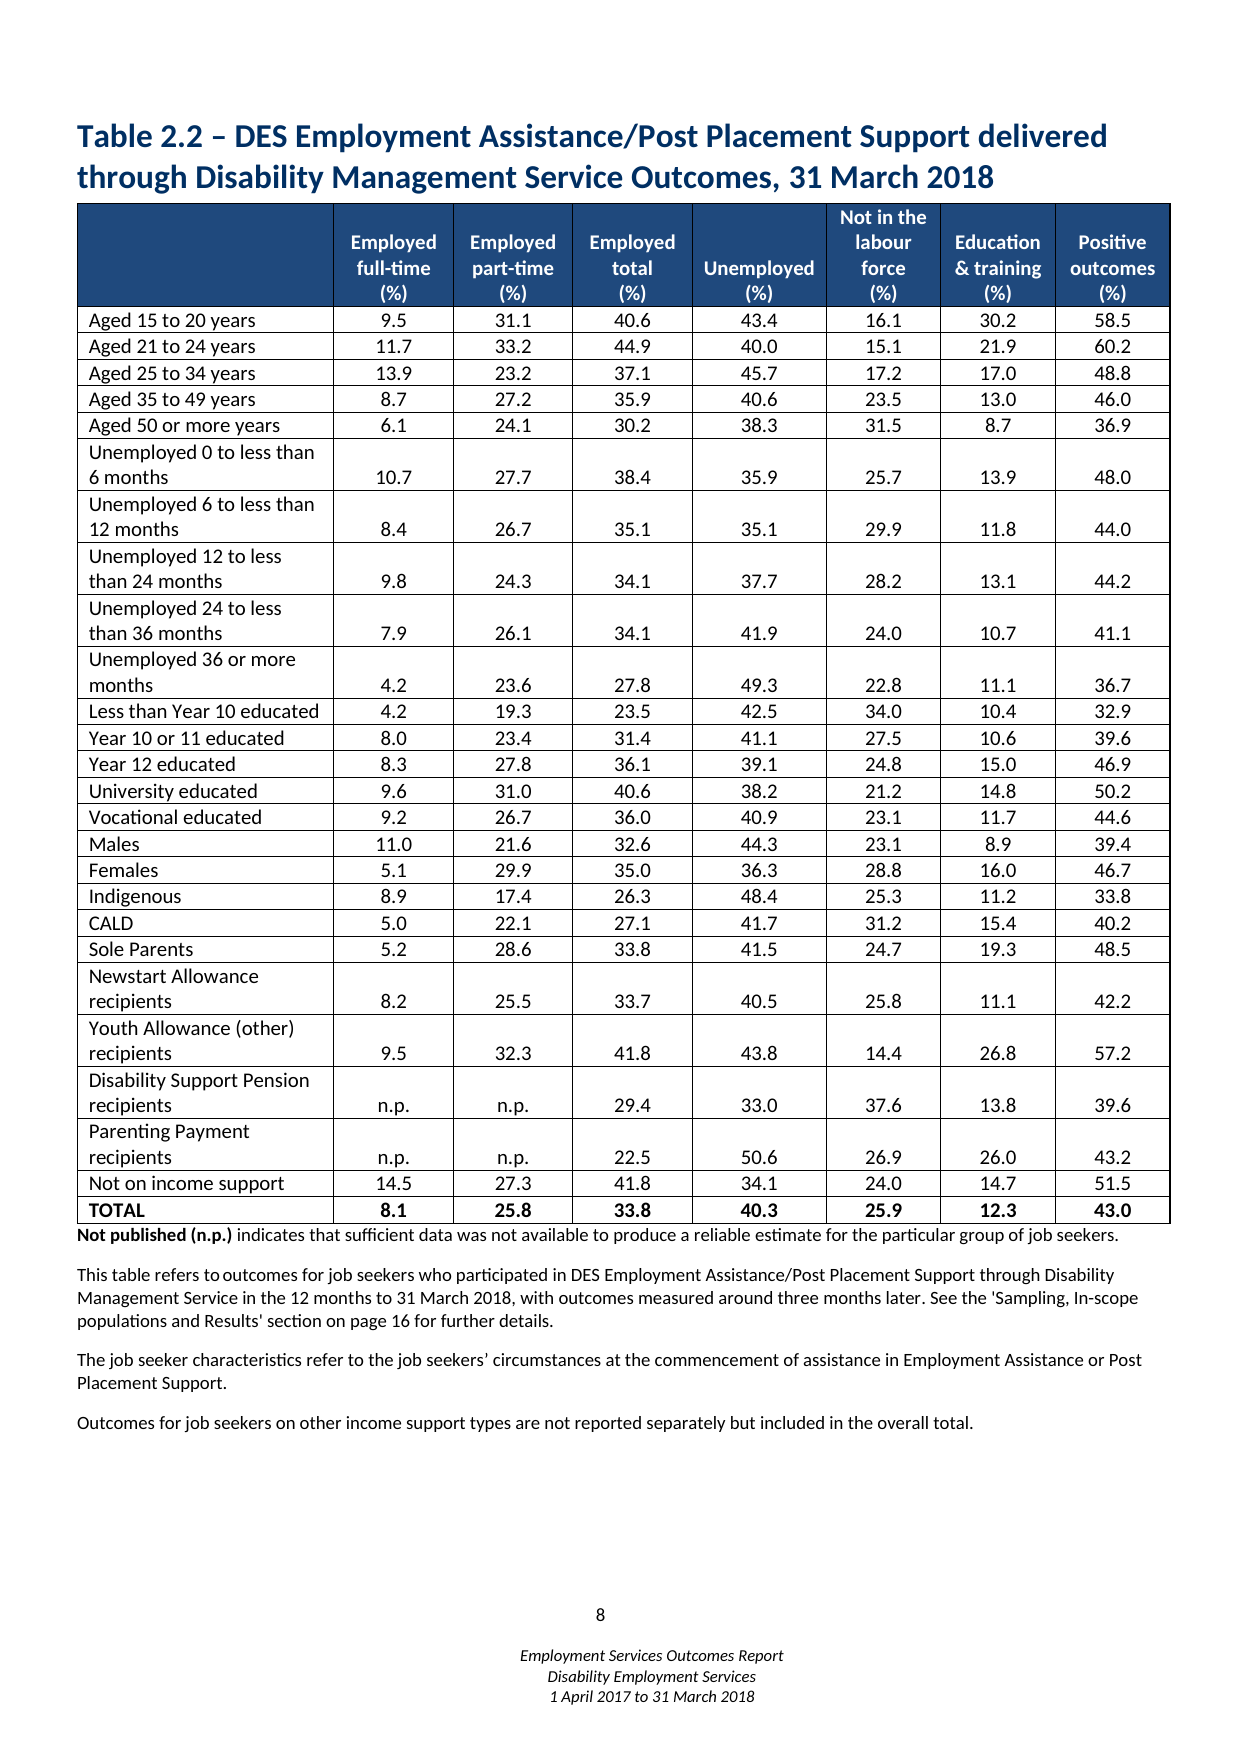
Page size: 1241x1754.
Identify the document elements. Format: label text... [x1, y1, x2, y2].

table_cell 11.8 [941, 491, 1055, 542]
table_cell 23.6 [454, 647, 572, 697]
table_cell Unemployed 6 to less than 12 months [78, 491, 333, 542]
table_cell Females [78, 857, 333, 883]
table_cell 23.5 [573, 699, 692, 724]
table_cell TOTAL [78, 1197, 333, 1222]
table_cell 27.5 [827, 725, 940, 750]
subtitle Table 2.2 – DES Employment Assistance/Post Placement Support delivered through Disability Management Service Outcomes, 31 March 2018 [77, 115, 1169, 197]
table_cell 13.0 [941, 386, 1055, 412]
table_cell 11.1 [941, 963, 1055, 1014]
table_cell 13.9 [334, 360, 453, 385]
table_cell 39.4 [1056, 831, 1169, 856]
table_header Unemployed (%) [693, 204, 826, 306]
table_cell 43.4 [693, 307, 826, 332]
table_cell 39.6 [1056, 725, 1169, 750]
table_cell 26.7 [454, 804, 572, 830]
table_cell 40.6 [693, 386, 826, 412]
table_cell 26.0 [941, 1119, 1055, 1169]
table_cell 8.7 [334, 386, 453, 412]
table_cell 5.1 [334, 857, 453, 883]
table_cell 23.2 [454, 360, 572, 385]
table_cell 44.9 [573, 333, 692, 359]
table_cell Aged 35 to 49 years [78, 386, 333, 412]
table_cell Unemployed 0 to less than 6 months [78, 439, 333, 490]
table_cell 38.2 [693, 778, 826, 803]
table_cell 33.7 [573, 963, 692, 1014]
table_cell 32.9 [1056, 699, 1169, 724]
table_cell 34.0 [827, 699, 940, 724]
table_cell 24.8 [827, 751, 940, 777]
table_cell 22.8 [827, 647, 940, 697]
table_cell 31.1 [454, 307, 572, 332]
table_cell Disability Support Pension recipients [78, 1067, 333, 1118]
table_cell 10.4 [941, 699, 1055, 724]
table_cell 41.9 [693, 595, 826, 646]
table_cell 40.2 [1056, 910, 1169, 936]
table_cell 46.7 [1056, 857, 1169, 883]
table_cell 57.2 [1056, 1015, 1169, 1066]
table_cell 25.9 [827, 1197, 940, 1222]
table_cell 23.1 [827, 831, 940, 856]
text Not published (n.p.) indicates that sufficient data was not available to produce a reliable estimate for the particular group of job seekers. [77, 1224, 1169, 1246]
text The job seeker characteristics refer to the job seekers’ circumstances at the commencement of assistance in Employment Assistance or Post Placement Support. [77, 1348, 1169, 1394]
table_cell 45.7 [693, 360, 826, 385]
table_cell 8.0 [334, 725, 453, 750]
table_cell n.p. [334, 1119, 453, 1169]
table_cell 14.4 [827, 1015, 940, 1066]
table_cell 31.2 [827, 910, 940, 936]
table_cell 16.0 [941, 857, 1055, 883]
table_cell 25.8 [454, 1197, 572, 1222]
table_cell 48.5 [1056, 937, 1169, 962]
table_cell 16.1 [827, 307, 940, 332]
table_cell 46.9 [1056, 751, 1169, 777]
table_cell 42.5 [693, 699, 826, 724]
table_cell 27.7 [454, 439, 572, 490]
table_cell 33.0 [693, 1067, 826, 1118]
table_cell 13.8 [941, 1067, 1055, 1118]
table_cell 7.9 [334, 595, 453, 646]
table_cell n.p. [454, 1067, 572, 1118]
table_cell 21.2 [827, 778, 940, 803]
table_cell 25.5 [454, 963, 572, 1014]
table_cell 40.9 [693, 804, 826, 830]
table_cell 11.7 [941, 804, 1055, 830]
table_cell Youth Allowance (other) recipients [78, 1015, 333, 1066]
table_cell 33.8 [1056, 884, 1169, 909]
table_cell 4.2 [334, 699, 453, 724]
table_cell 6.1 [334, 413, 453, 438]
table_cell 34.1 [573, 595, 692, 646]
table_header Employed full-time (%) [334, 204, 453, 306]
table_cell 31.4 [573, 725, 692, 750]
table_cell 48.8 [1056, 360, 1169, 385]
table_cell 26.1 [454, 595, 572, 646]
table_cell 8.4 [334, 491, 453, 542]
table_cell 17.2 [827, 360, 940, 385]
table_cell 35.9 [573, 386, 692, 412]
table_cell 26.3 [573, 884, 692, 909]
table_cell 25.3 [827, 884, 940, 909]
table_cell 41.8 [573, 1171, 692, 1196]
table_cell 31.0 [454, 778, 572, 803]
text This table refers to outcomes for job seekers who participated in DES Employment Assistance/Post Placement Support through Disability Management Service in the 12 months to 31 March 2018, with outcomes measured around three months later. See the 'Sampling, In-scope populations and Results' section on page 16 for further details. [77, 1263, 1169, 1332]
table_cell 24.0 [827, 1171, 940, 1196]
table_cell 37.1 [573, 360, 692, 385]
table_cell 36.7 [1056, 647, 1169, 697]
table_cell 40.6 [573, 778, 692, 803]
table_cell 32.3 [454, 1015, 572, 1066]
table_cell 23.5 [827, 386, 940, 412]
table_cell 26.7 [454, 491, 572, 542]
table_cell Aged 25 to 34 years [78, 360, 333, 385]
table_cell 11.7 [334, 333, 453, 359]
table_cell 46.0 [1056, 386, 1169, 412]
table_cell Vocational educated [78, 804, 333, 830]
table_cell Year 10 or 11 educated [78, 725, 333, 750]
table_cell 50.2 [1056, 778, 1169, 803]
table_cell 34.1 [573, 543, 692, 594]
table_cell 50.6 [693, 1119, 826, 1169]
table_cell 34.1 [693, 1171, 826, 1196]
table_cell 35.1 [573, 491, 692, 542]
table_cell Newstart Allowance recipients [78, 963, 333, 1014]
table_cell 9.5 [334, 307, 453, 332]
table_cell 8.7 [941, 413, 1055, 438]
table_cell 49.3 [693, 647, 826, 697]
table_cell 15.0 [941, 751, 1055, 777]
table_cell Aged 21 to 24 years [78, 333, 333, 359]
table_cell 35.0 [573, 857, 692, 883]
table_cell 44.3 [693, 831, 826, 856]
table_cell 23.1 [827, 804, 940, 830]
table_cell 40.5 [693, 963, 826, 1014]
table_cell Indigenous [78, 884, 333, 909]
table_cell 40.3 [693, 1197, 826, 1222]
table_cell 11.2 [941, 884, 1055, 909]
table_cell 35.9 [693, 439, 826, 490]
table_cell 10.7 [334, 439, 453, 490]
table_cell 33.8 [573, 1197, 692, 1222]
table_cell 40.6 [573, 307, 692, 332]
table_cell Not on income support [78, 1171, 333, 1196]
table_cell 44.6 [1056, 804, 1169, 830]
table_cell 60.2 [1056, 333, 1169, 359]
table_cell Aged 50 or more years [78, 413, 333, 438]
table_cell 38.4 [573, 439, 692, 490]
table_cell 10.6 [941, 725, 1055, 750]
table_cell 27.2 [454, 386, 572, 412]
table_cell 9.6 [334, 778, 453, 803]
table_cell University educated [78, 778, 333, 803]
table_cell 8.9 [941, 831, 1055, 856]
table_cell Unemployed 36 or more months [78, 647, 333, 697]
table_cell 24.3 [454, 543, 572, 594]
table_cell 41.1 [1056, 595, 1169, 646]
table_cell 37.6 [827, 1067, 940, 1118]
table_cell 41.1 [693, 725, 826, 750]
table_cell 24.0 [827, 595, 940, 646]
table_cell 21.9 [941, 333, 1055, 359]
table_cell 28.8 [827, 857, 940, 883]
table_cell 4.2 [334, 647, 453, 697]
table_cell 36.9 [1056, 413, 1169, 438]
table_cell 14.8 [941, 778, 1055, 803]
table_cell 36.1 [573, 751, 692, 777]
table_cell 44.2 [1056, 543, 1169, 594]
table_cell 32.6 [573, 831, 692, 856]
table_cell 9.2 [334, 804, 453, 830]
table_cell 43.2 [1056, 1119, 1169, 1169]
table_cell 8.9 [334, 884, 453, 909]
table_header [78, 204, 333, 306]
table_header Employed part-time (%) [454, 204, 572, 306]
table_cell 9.8 [334, 543, 453, 594]
table_cell 13.9 [941, 439, 1055, 490]
table_cell 8.2 [334, 963, 453, 1014]
table_cell 38.3 [693, 413, 826, 438]
table_cell 29.9 [454, 857, 572, 883]
table_cell 27.3 [454, 1171, 572, 1196]
table_cell 27.8 [454, 751, 572, 777]
table_cell 24.1 [454, 413, 572, 438]
table_cell 22.5 [573, 1119, 692, 1169]
table_cell 14.7 [941, 1171, 1055, 1196]
table_cell 41.8 [573, 1015, 692, 1066]
table_cell Less than Year 10 educated [78, 699, 333, 724]
table_cell 22.1 [454, 910, 572, 936]
table_cell 25.7 [827, 439, 940, 490]
table_cell CALD [78, 910, 333, 936]
table_header Education & training (%) [941, 204, 1055, 306]
table_cell 14.5 [334, 1171, 453, 1196]
table_cell 40.0 [693, 333, 826, 359]
table_cell 17.0 [941, 360, 1055, 385]
table_cell 39.1 [693, 751, 826, 777]
table_cell 29.4 [573, 1067, 692, 1118]
table_cell 11.0 [334, 831, 453, 856]
table_cell Unemployed 12 to less than 24 months [78, 543, 333, 594]
table_cell 15.1 [827, 333, 940, 359]
table_cell 44.0 [1056, 491, 1169, 542]
table_cell 41.7 [693, 910, 826, 936]
table_cell 5.2 [334, 937, 453, 962]
table_cell 21.6 [454, 831, 572, 856]
table_header Employed total (%) [573, 204, 692, 306]
table_cell 19.3 [454, 699, 572, 724]
table_cell 13.1 [941, 543, 1055, 594]
table_cell 58.5 [1056, 307, 1169, 332]
table_cell 23.4 [454, 725, 572, 750]
table_cell 26.8 [941, 1015, 1055, 1066]
table_cell 8.3 [334, 751, 453, 777]
table_cell 5.0 [334, 910, 453, 936]
table_cell 36.0 [573, 804, 692, 830]
table_cell 15.4 [941, 910, 1055, 936]
table_header Not in the labour force (%) [827, 204, 940, 306]
table_cell 9.5 [334, 1015, 453, 1066]
table_cell 11.1 [941, 647, 1055, 697]
table_cell 30.2 [941, 307, 1055, 332]
table_cell 8.1 [334, 1197, 453, 1222]
table_cell Aged 15 to 20 years [78, 307, 333, 332]
table_cell 51.5 [1056, 1171, 1169, 1196]
table_cell 17.4 [454, 884, 572, 909]
table_cell Year 12 educated [78, 751, 333, 777]
table_cell 30.2 [573, 413, 692, 438]
table_cell 35.1 [693, 491, 826, 542]
table_cell 41.5 [693, 937, 826, 962]
table_cell 42.2 [1056, 963, 1169, 1014]
table_cell 37.7 [693, 543, 826, 594]
text Outcomes for job seekers on other income support types are not reported separately but included in the overall total. [77, 1411, 1169, 1434]
table_cell 39.6 [1056, 1067, 1169, 1118]
table_cell 33.8 [573, 937, 692, 962]
table_cell 28.2 [827, 543, 940, 594]
table_cell 48.0 [1056, 439, 1169, 490]
table_cell 27.8 [573, 647, 692, 697]
table_cell 10.7 [941, 595, 1055, 646]
table_cell 43.8 [693, 1015, 826, 1066]
table_cell n.p. [454, 1119, 572, 1169]
table_cell Sole Parents [78, 937, 333, 962]
table_cell 12.3 [941, 1197, 1055, 1222]
table_cell 36.3 [693, 857, 826, 883]
table_cell Males [78, 831, 333, 856]
table_cell 24.7 [827, 937, 940, 962]
table_cell 25.8 [827, 963, 940, 1014]
table_cell Unemployed 24 to less than 36 months [78, 595, 333, 646]
table_cell 19.3 [941, 937, 1055, 962]
table_cell n.p. [334, 1067, 453, 1118]
table_cell 29.9 [827, 491, 940, 542]
table_cell 48.4 [693, 884, 826, 909]
table_cell Parenting Payment recipients [78, 1119, 333, 1169]
table_cell 27.1 [573, 910, 692, 936]
table_header Positive outcomes (%) [1056, 204, 1169, 306]
table_cell 33.2 [454, 333, 572, 359]
table_cell 43.0 [1056, 1197, 1169, 1222]
table_cell 31.5 [827, 413, 940, 438]
table_cell 26.9 [827, 1119, 940, 1169]
table_cell 28.6 [454, 937, 572, 962]
